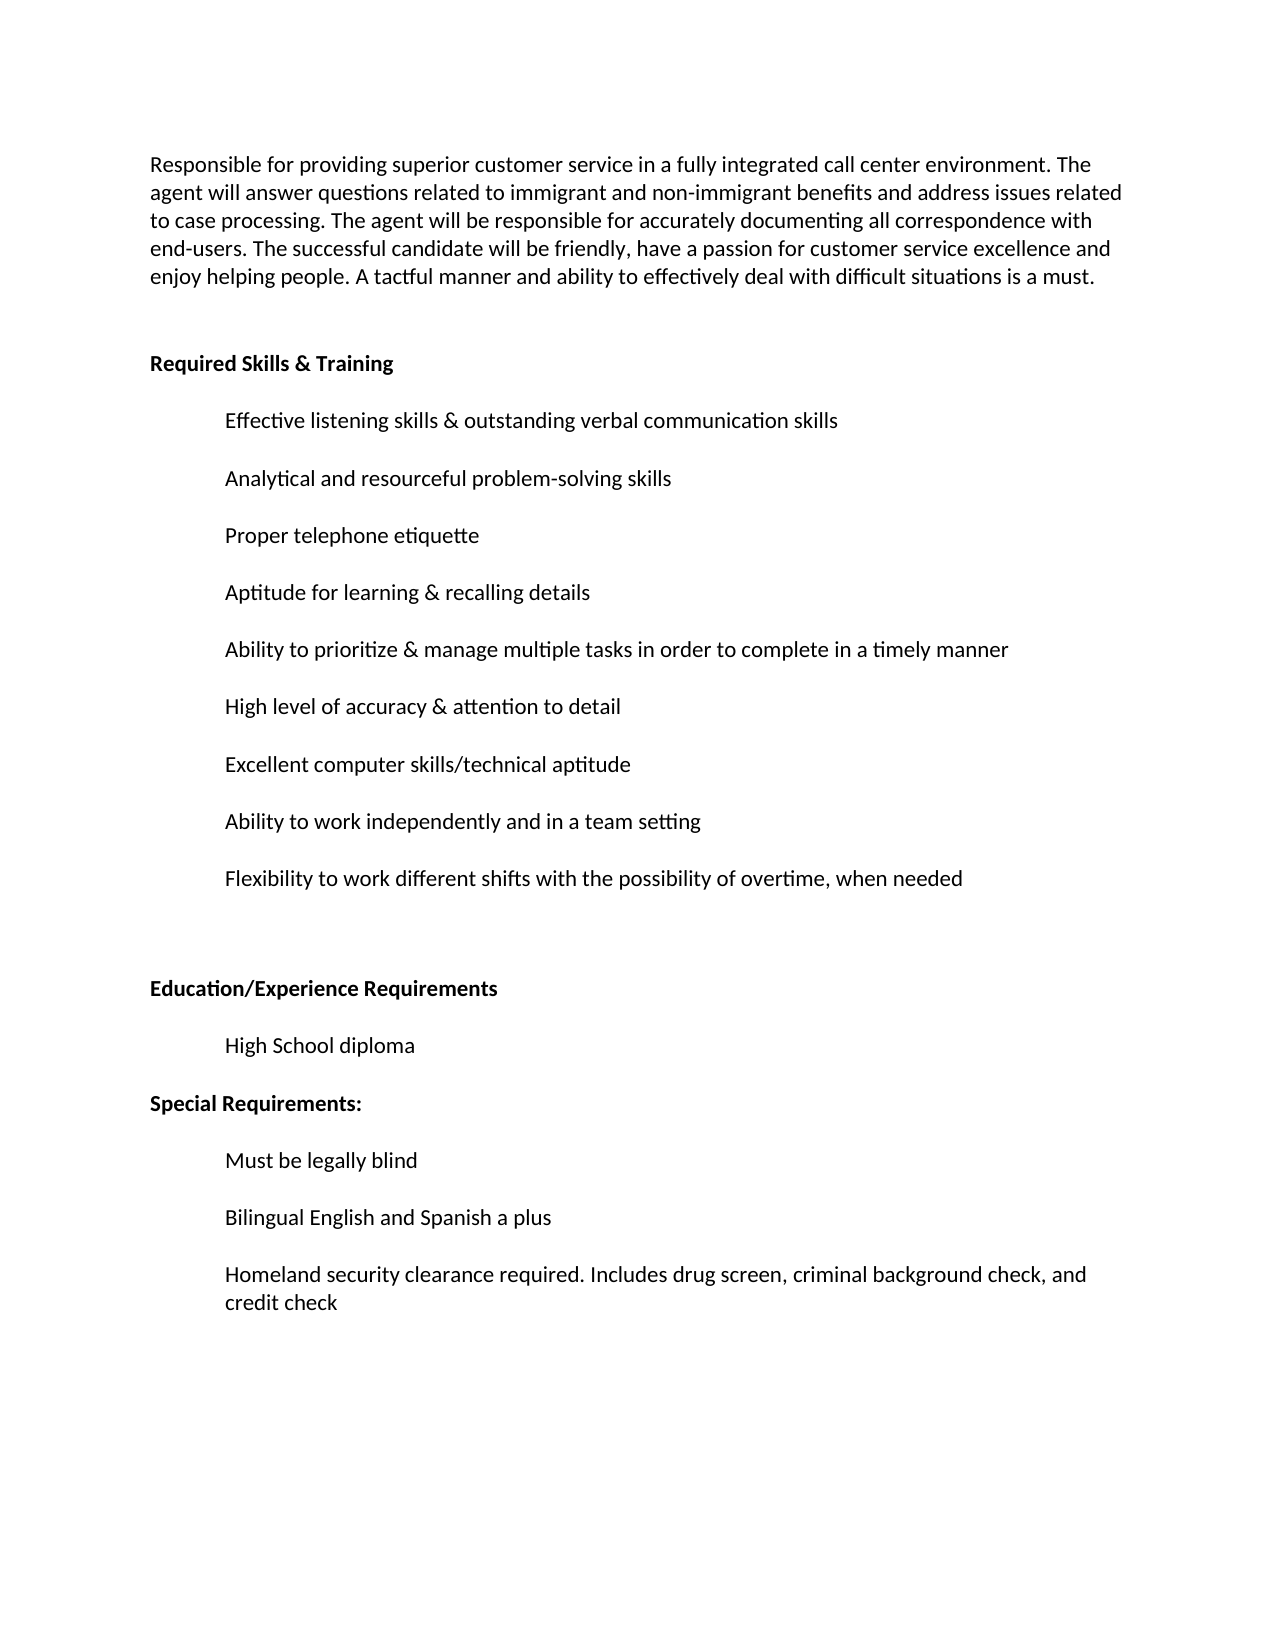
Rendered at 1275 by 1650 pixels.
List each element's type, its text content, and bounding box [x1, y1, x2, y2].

text Proper telephone etiquette [225, 521, 1125, 549]
text Flexibility to work different shifts with the possibility of overtime, when needed [225, 864, 1125, 892]
text High level of accuracy & attention to detail [225, 692, 1125, 721]
text Education/Experience Requirements [150, 974, 1125, 1002]
text Effective listening skills & outstanding verbal communication skills [150, 407, 1125, 434]
text Special Requirements: [150, 1089, 1125, 1117]
text Aptitude for learning & recalling details [225, 578, 1125, 606]
text Ability to work independently and in a team setting [225, 807, 1125, 835]
text Analytical and resourceful problem-solving skills [150, 464, 1125, 492]
text Excellent computer skills/technical aptitude [225, 750, 1125, 778]
text Ability to prioritize & manage multiple tasks in order to complete in a timely manner [225, 635, 1125, 663]
text Required Skills & Training [150, 349, 1125, 377]
text High School diploma [225, 1031, 1125, 1059]
text Responsible for providing superior customer service in a fully integrated call center environment. The agent will answer questions related to immigrant and non-immigrant benefits and address issues related to case processing. The agent will be responsible for accurately documenting all correspondence with end-users. The successful candidate will be friendly, have a passion for customer service excellence and enjoy helping people. A tactful manner and ability to effectively deal with difficult situations is a must. [150, 150, 1125, 290]
text Homeland security clearance required. Includes drug screen, criminal background check, and credit check [225, 1260, 1125, 1316]
text Bilingual English and Spanish a plus [225, 1203, 1125, 1231]
text Must be legally blind [225, 1146, 1125, 1174]
